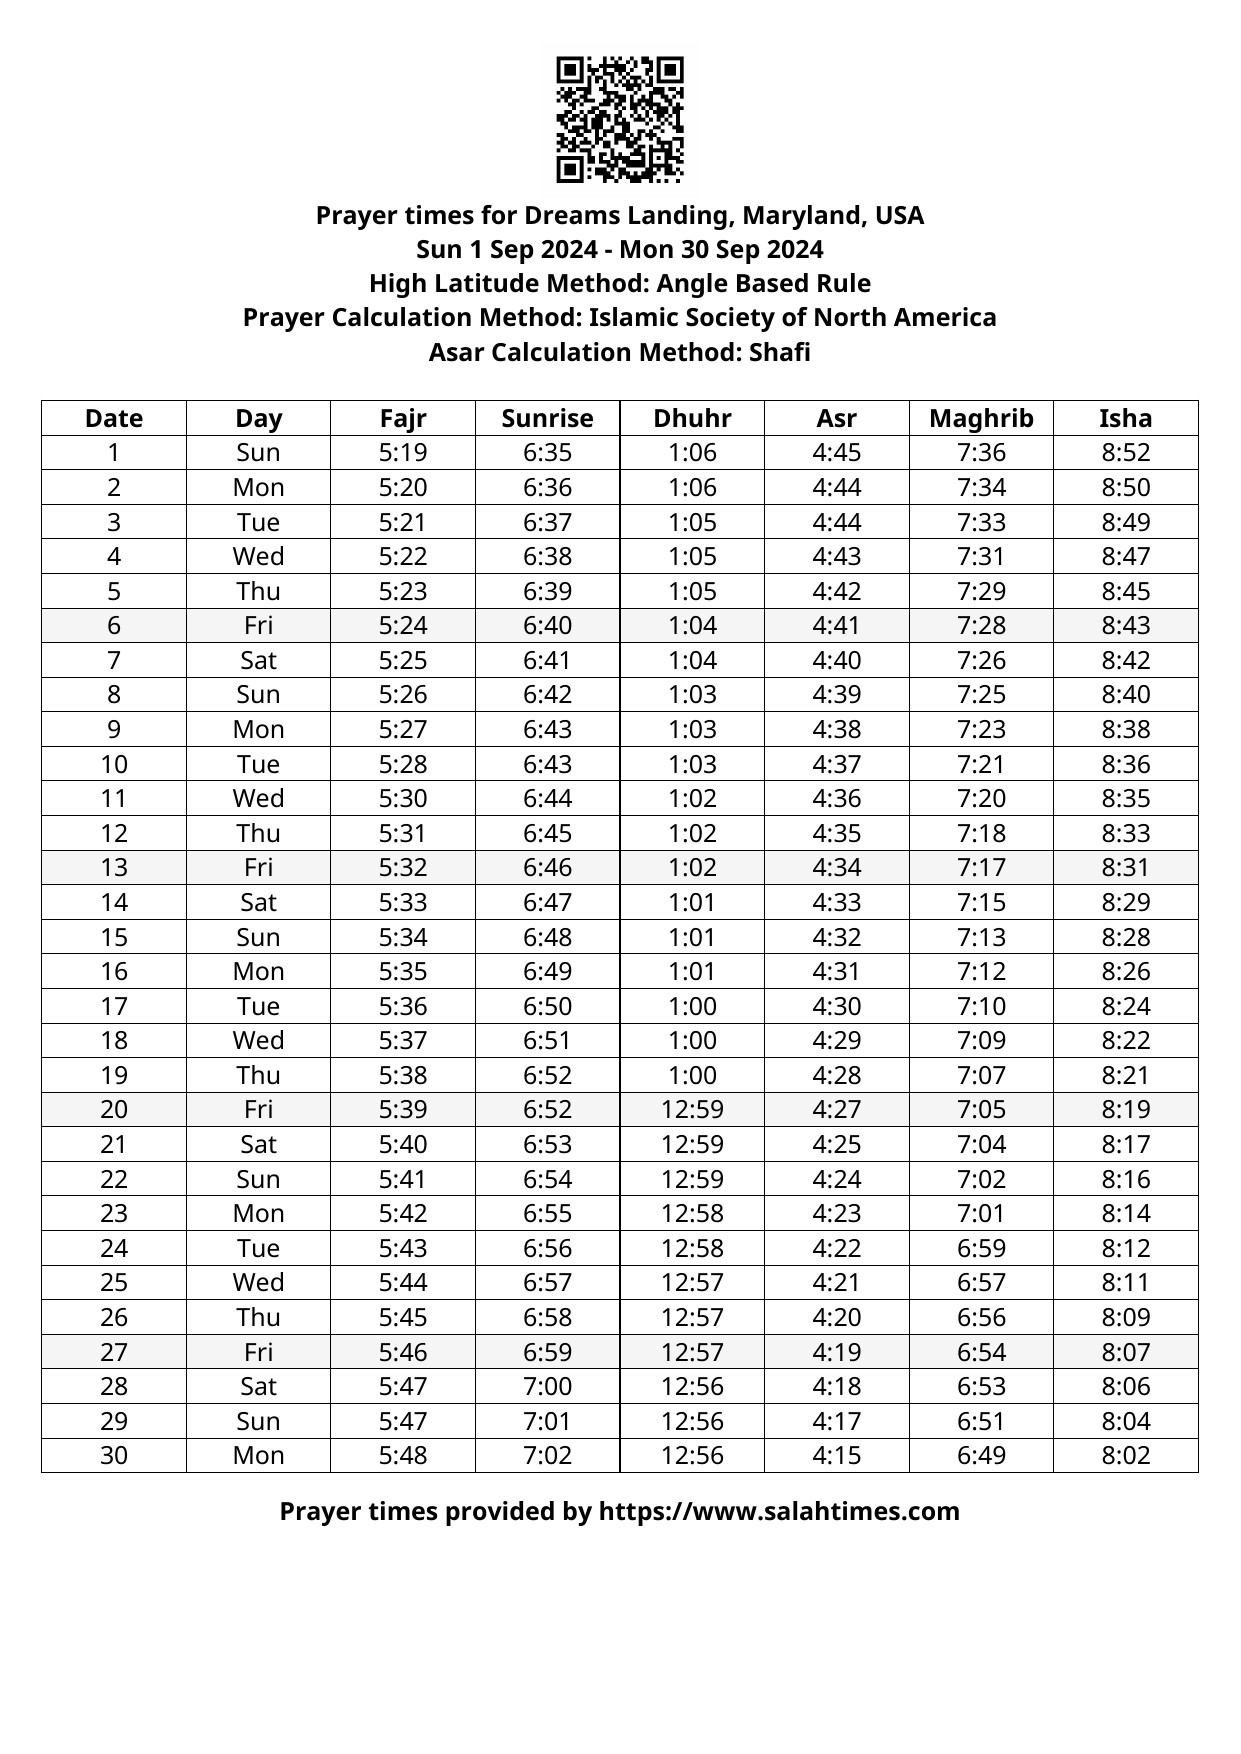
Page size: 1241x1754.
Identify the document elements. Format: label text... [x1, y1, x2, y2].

table_cell 1:01 [621, 920, 764, 953]
table_cell 8:33 [1054, 816, 1198, 849]
table_cell 7:29 [910, 574, 1053, 607]
table_cell 1:01 [621, 885, 764, 919]
table_cell 1 [42, 436, 186, 469]
table_cell 14 [42, 885, 186, 919]
table_cell 4:39 [765, 678, 909, 711]
table_cell 6:48 [476, 920, 619, 953]
table_cell 6:46 [476, 851, 619, 884]
table_header Dhuhr [621, 401, 764, 434]
table_cell 12:58 [621, 1231, 764, 1264]
table_header Day [187, 401, 330, 434]
table_cell 1:06 [621, 470, 764, 504]
table_cell 7:33 [910, 505, 1053, 538]
table_cell 6:50 [476, 989, 619, 1022]
table_cell 5:21 [331, 505, 475, 538]
table_cell 6:41 [476, 643, 619, 677]
table_cell Wed [187, 539, 330, 573]
table_cell Fri [187, 1093, 330, 1126]
table_cell Mon [187, 712, 330, 746]
table_cell 4:33 [765, 885, 909, 919]
table_cell 7:21 [910, 747, 1053, 780]
table_cell 12:59 [621, 1162, 764, 1195]
table_cell 6:54 [910, 1335, 1053, 1368]
table_cell 27 [42, 1335, 186, 1368]
table_cell 5:31 [331, 816, 475, 849]
table_cell Sun [187, 436, 330, 469]
table_cell 29 [42, 1404, 186, 1437]
table_cell Tue [187, 1231, 330, 1264]
table_cell 4:28 [765, 1058, 909, 1092]
table_cell 5:25 [331, 643, 475, 677]
table_cell 4:34 [765, 851, 909, 884]
table_cell 7:28 [910, 609, 1053, 642]
text Prayer times provided by https://www.salahtimes.com [42, 1494, 1198, 1528]
table_cell 4:25 [765, 1127, 909, 1161]
table_cell 7:31 [910, 539, 1053, 573]
table_cell 7:18 [910, 816, 1053, 849]
table_cell Mon [187, 470, 330, 504]
table_cell Sun [187, 678, 330, 711]
table_cell 8:42 [1054, 643, 1198, 677]
table_cell Sun [187, 1404, 330, 1437]
table_cell 6:54 [476, 1162, 619, 1195]
table_cell 5:37 [331, 1024, 475, 1057]
table_cell 25 [42, 1266, 186, 1299]
table_cell 6:35 [476, 436, 619, 469]
table_cell 5:20 [331, 470, 475, 504]
table_cell 6:40 [476, 609, 619, 642]
table_cell Wed [187, 1024, 330, 1057]
table_cell 4:19 [765, 1335, 909, 1368]
table_cell Thu [187, 816, 330, 849]
table_cell 5:26 [331, 678, 475, 711]
table_header Sunrise [476, 401, 619, 434]
table_cell 4:32 [765, 920, 909, 953]
text High Latitude Method: Angle Based Rule [42, 266, 1198, 300]
table_cell 6:47 [476, 885, 619, 919]
table_cell 8:16 [1054, 1162, 1198, 1195]
table_cell 8:35 [1054, 781, 1198, 815]
table_cell 8:28 [1054, 920, 1198, 953]
table_cell 7:01 [910, 1196, 1053, 1230]
table_cell 4:44 [765, 505, 909, 538]
table_cell 12:58 [621, 1196, 764, 1230]
table_header Isha [1054, 401, 1198, 434]
table_header Maghrib [910, 401, 1053, 434]
table_cell 6:56 [476, 1231, 619, 1264]
table_cell 7:07 [910, 1058, 1053, 1092]
table_cell 6:56 [910, 1300, 1053, 1334]
table_cell 6:57 [910, 1266, 1053, 1299]
table_cell 5:32 [331, 851, 475, 884]
table_cell 1:00 [621, 1024, 764, 1057]
table_cell 1:05 [621, 574, 764, 607]
table_cell 6:55 [476, 1196, 619, 1230]
table_cell 20 [42, 1093, 186, 1126]
table_cell 6:43 [476, 747, 619, 780]
table_cell 7:09 [910, 1024, 1053, 1057]
table_header Fajr [331, 401, 475, 434]
table_cell Mon [187, 954, 330, 988]
table_cell 4:29 [765, 1024, 909, 1057]
table_cell 5 [42, 574, 186, 607]
table_header Asr [765, 401, 909, 434]
table_cell 11 [42, 781, 186, 815]
table_cell 8:45 [1054, 574, 1198, 607]
table_cell Thu [187, 574, 330, 607]
table_cell 6:49 [476, 954, 619, 988]
table_cell 6:42 [476, 678, 619, 711]
table_cell Tue [187, 989, 330, 1022]
table_cell 5:36 [331, 989, 475, 1022]
table_cell 7:12 [910, 954, 1053, 988]
table_cell 7:05 [910, 1093, 1053, 1126]
table_cell 8:29 [1054, 885, 1198, 919]
table_cell 4:41 [765, 609, 909, 642]
table_cell 4:35 [765, 816, 909, 849]
table_cell 6:57 [476, 1266, 619, 1299]
table_cell 4:36 [765, 781, 909, 815]
table_cell Mon [187, 1439, 330, 1472]
table_cell 5:44 [331, 1266, 475, 1299]
table_cell 7:02 [476, 1439, 619, 1472]
text Sun 1 Sep 2024 - Mon 30 Sep 2024 [42, 232, 1198, 266]
table_cell 7:10 [910, 989, 1053, 1022]
table_cell Sun [187, 920, 330, 953]
table_cell 6:53 [910, 1369, 1053, 1403]
table_cell 1:05 [621, 505, 764, 538]
table_cell 8:02 [1054, 1439, 1198, 1472]
table_cell 8:04 [1054, 1404, 1198, 1437]
table_cell 12:56 [621, 1404, 764, 1437]
table_cell 6:44 [476, 781, 619, 815]
table_cell 6:52 [476, 1058, 619, 1092]
table_cell Tue [187, 747, 330, 780]
table_cell 8:49 [1054, 505, 1198, 538]
table_cell Sat [187, 1127, 330, 1161]
table_cell 8:17 [1054, 1127, 1198, 1161]
table_cell 15 [42, 920, 186, 953]
table_cell 8:21 [1054, 1058, 1198, 1092]
table_cell 4:15 [765, 1439, 909, 1472]
table_cell 12:57 [621, 1335, 764, 1368]
table_cell 7:02 [910, 1162, 1053, 1195]
table_cell Fri [187, 1335, 330, 1368]
table_cell 4:45 [765, 436, 909, 469]
table_cell 8:31 [1054, 851, 1198, 884]
table_cell 6:58 [476, 1300, 619, 1334]
table_cell 4:43 [765, 539, 909, 573]
table_cell 8:07 [1054, 1335, 1198, 1368]
table_cell Sat [187, 885, 330, 919]
table_cell 1:06 [621, 436, 764, 469]
table_cell 7 [42, 643, 186, 677]
table_cell 5:30 [331, 781, 475, 815]
table_cell 1:03 [621, 747, 764, 780]
table_cell 4:23 [765, 1196, 909, 1230]
table_cell Mon [187, 1196, 330, 1230]
table_header Date [42, 401, 186, 434]
table_cell 2 [42, 470, 186, 504]
table_cell 21 [42, 1127, 186, 1161]
table_cell 5:46 [331, 1335, 475, 1368]
table_cell Sat [187, 643, 330, 677]
table_cell 8:14 [1054, 1196, 1198, 1230]
table_cell 1:02 [621, 851, 764, 884]
table_cell 8:26 [1054, 954, 1198, 988]
table_cell 8:36 [1054, 747, 1198, 780]
table_cell 6:53 [476, 1127, 619, 1161]
table_cell 8:22 [1054, 1024, 1198, 1057]
table_cell 5:43 [331, 1231, 475, 1264]
table_cell 6:39 [476, 574, 619, 607]
table_cell Sat [187, 1369, 330, 1403]
table_cell 5:22 [331, 539, 475, 573]
table_cell 5:38 [331, 1058, 475, 1092]
table_cell 5:27 [331, 712, 475, 746]
table_cell 5:42 [331, 1196, 475, 1230]
table_cell 6:52 [476, 1093, 619, 1126]
table_cell 5:45 [331, 1300, 475, 1334]
table_cell 8:09 [1054, 1300, 1198, 1334]
table_cell 12:59 [621, 1127, 764, 1161]
table_cell 4:30 [765, 989, 909, 1022]
table_cell 1:01 [621, 954, 764, 988]
table_cell 4:37 [765, 747, 909, 780]
table_cell Sun [187, 1162, 330, 1195]
table_cell 8:06 [1054, 1369, 1198, 1403]
table_cell 7:15 [910, 885, 1053, 919]
table_cell 4:40 [765, 643, 909, 677]
table_cell 5:19 [331, 436, 475, 469]
table_cell 8:43 [1054, 609, 1198, 642]
table_cell 1:00 [621, 1058, 764, 1092]
table_cell 7:20 [910, 781, 1053, 815]
table_cell 12:57 [621, 1266, 764, 1299]
table_cell 7:04 [910, 1127, 1053, 1161]
table_cell 23 [42, 1196, 186, 1230]
table_cell 5:48 [331, 1439, 475, 1472]
table_cell 5:34 [331, 920, 475, 953]
table_cell 7:17 [910, 851, 1053, 884]
table_cell Thu [187, 1300, 330, 1334]
table_cell Fri [187, 851, 330, 884]
table_cell 8:38 [1054, 712, 1198, 746]
table_cell 12:57 [621, 1300, 764, 1334]
table_cell 8:52 [1054, 436, 1198, 469]
table_cell 30 [42, 1439, 186, 1472]
table_cell 4:38 [765, 712, 909, 746]
table_cell 8:50 [1054, 470, 1198, 504]
text Prayer times for Dreams Landing, Maryland, USA [42, 198, 1198, 232]
table_cell 4:18 [765, 1369, 909, 1403]
table_cell 5:39 [331, 1093, 475, 1126]
table_cell Fri [187, 609, 330, 642]
table_cell 7:25 [910, 678, 1053, 711]
table_cell 4:22 [765, 1231, 909, 1264]
table_cell 28 [42, 1369, 186, 1403]
table_cell Tue [187, 505, 330, 538]
table_cell 24 [42, 1231, 186, 1264]
table_cell 7:13 [910, 920, 1053, 953]
table_cell 4:42 [765, 574, 909, 607]
table_cell 7:00 [476, 1369, 619, 1403]
table_cell 7:34 [910, 470, 1053, 504]
table_cell 1:04 [621, 643, 764, 677]
table_cell 6:59 [476, 1335, 619, 1368]
table_cell 4:27 [765, 1093, 909, 1126]
table_cell 17 [42, 989, 186, 1022]
table_cell 6 [42, 609, 186, 642]
table_cell 26 [42, 1300, 186, 1334]
table_cell 12:56 [621, 1439, 764, 1472]
table_cell 7:36 [910, 436, 1053, 469]
table_cell 1:05 [621, 539, 764, 573]
table_cell 6:51 [910, 1404, 1053, 1437]
table_cell 6:37 [476, 505, 619, 538]
table_cell 13 [42, 851, 186, 884]
table_cell Wed [187, 781, 330, 815]
table_cell 6:49 [910, 1439, 1053, 1472]
table_cell 8:12 [1054, 1231, 1198, 1264]
table_cell 5:40 [331, 1127, 475, 1161]
text Asar Calculation Method: Shafi [42, 334, 1198, 368]
picture [542, 41, 699, 198]
table_cell 4:17 [765, 1404, 909, 1437]
table_cell 5:41 [331, 1162, 475, 1195]
table_cell 5:35 [331, 954, 475, 988]
table_cell 19 [42, 1058, 186, 1092]
table_cell 5:23 [331, 574, 475, 607]
table_cell Wed [187, 1266, 330, 1299]
table_cell 18 [42, 1024, 186, 1057]
table_cell 1:00 [621, 989, 764, 1022]
table_cell 7:01 [476, 1404, 619, 1437]
table_cell 8:47 [1054, 539, 1198, 573]
table_cell 4:21 [765, 1266, 909, 1299]
table_cell 7:23 [910, 712, 1053, 746]
table_cell 3 [42, 505, 186, 538]
table_cell 6:45 [476, 816, 619, 849]
table_cell 8:11 [1054, 1266, 1198, 1299]
table_cell 1:04 [621, 609, 764, 642]
table_cell 12 [42, 816, 186, 849]
table_cell 1:02 [621, 781, 764, 815]
table_cell 4 [42, 539, 186, 573]
table_cell 5:47 [331, 1404, 475, 1437]
table_cell 4:44 [765, 470, 909, 504]
table_cell 4:24 [765, 1162, 909, 1195]
text Prayer Calculation Method: Islamic Society of North America [42, 300, 1198, 334]
table_cell 10 [42, 747, 186, 780]
table_cell 1:03 [621, 712, 764, 746]
table_cell 8:24 [1054, 989, 1198, 1022]
table_cell 8:19 [1054, 1093, 1198, 1126]
table_cell 5:28 [331, 747, 475, 780]
table_cell 5:33 [331, 885, 475, 919]
table_cell 6:38 [476, 539, 619, 573]
table_cell 16 [42, 954, 186, 988]
table_cell 9 [42, 712, 186, 746]
table_cell 5:47 [331, 1369, 475, 1403]
table_cell 1:02 [621, 816, 764, 849]
table_cell 6:51 [476, 1024, 619, 1057]
table_cell 12:56 [621, 1369, 764, 1403]
table_cell 8 [42, 678, 186, 711]
table_cell 4:20 [765, 1300, 909, 1334]
table_cell 22 [42, 1162, 186, 1195]
table_cell 4:31 [765, 954, 909, 988]
table_cell 12:59 [621, 1093, 764, 1126]
table_cell 5:24 [331, 609, 475, 642]
table_cell 6:36 [476, 470, 619, 504]
table_cell 1:03 [621, 678, 764, 711]
table_cell 6:43 [476, 712, 619, 746]
table_cell 7:26 [910, 643, 1053, 677]
table_cell Thu [187, 1058, 330, 1092]
table_cell 8:40 [1054, 678, 1198, 711]
table_cell 6:59 [910, 1231, 1053, 1264]
